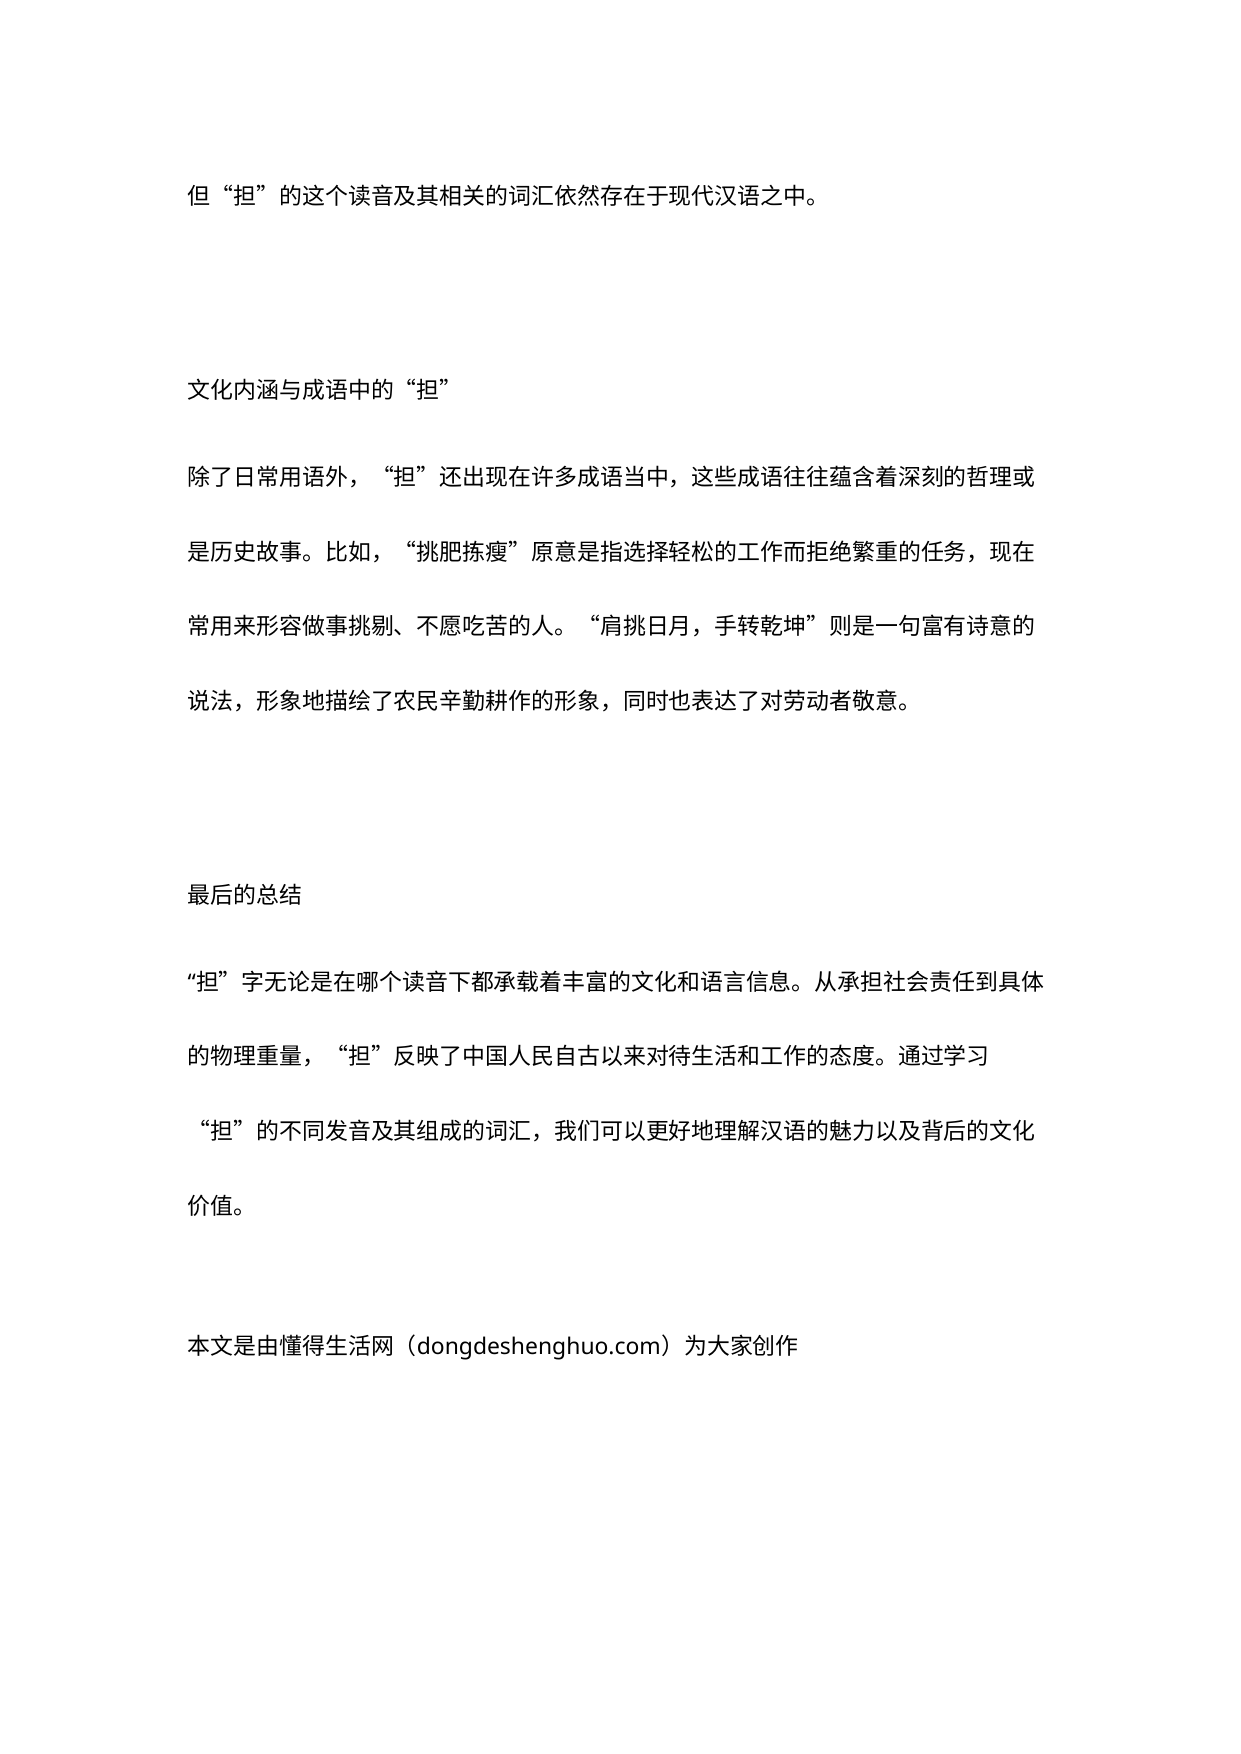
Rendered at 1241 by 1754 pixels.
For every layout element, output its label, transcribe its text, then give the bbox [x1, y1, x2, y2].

text “担”字无论是在哪个读音下都承载着丰富的文化和语言信息。从承担社会责任到具体的物理重量，“担”反映了中国人民自古以来对待生活和工作的态度。通过学习“担”的不同发音及其组成的词汇，我们可以更好地理解汉语的魅力以及背后的文化价值。 [187, 948, 1053, 1237]
text 文化内涵与成语中的“担” [187, 356, 1053, 421]
text 最后的总结 [187, 861, 1053, 926]
text 除了日常用语外，“担”还出现在许多成语当中，这些成语往往蕴含着深刻的哲理或是历史故事。比如，“挑肥拣瘦”原意是指选择轻松的工作而拒绝繁重的任务，现在常用来形容做事挑剔、不愿吃苦的人。“肩挑日月，手转乾坤”则是一句富有诗意的说法，形象地描绘了农民辛勤耕作的形象，同时也表达了对劳动者敬意。 [187, 443, 1053, 732]
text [187, 162, 1053, 227]
text 本文是由懂得生活网（dongdeshenghuo.com）为大家创作 [187, 1312, 1053, 1377]
